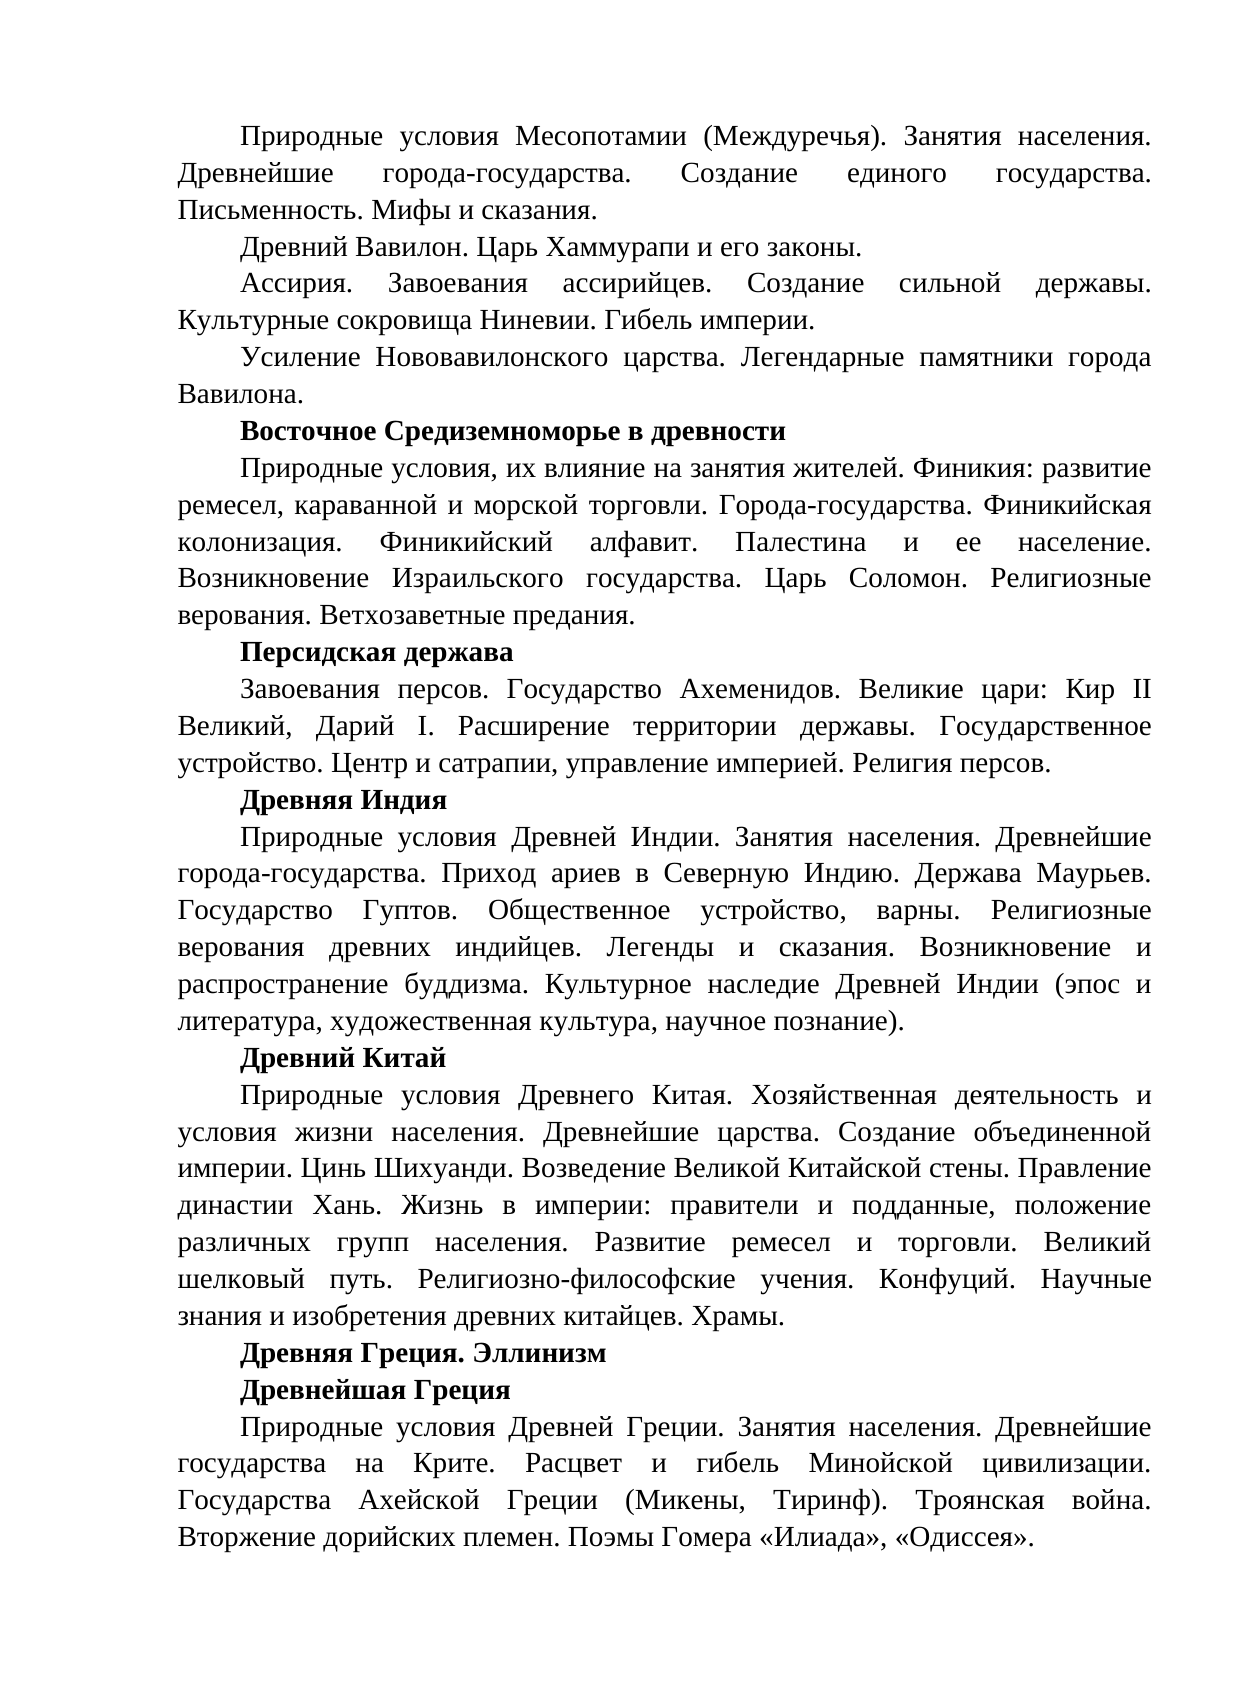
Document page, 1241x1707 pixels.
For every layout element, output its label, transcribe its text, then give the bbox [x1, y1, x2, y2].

text Древнейшая Греция [177, 1372, 1152, 1405]
text Древний Вавилон. Царь Хаммурапи и его законы. [177, 229, 1152, 262]
text Завоевания персов. Государство Ахеменидов. Великие цари: Кир II Великий, Дарий I. Расширение территории державы. Государственное устройство. Центр и сатрапии, управление империей. Религия персов. [177, 671, 1152, 778]
text Природные условия Древнего Китая. Хозяйственная деятельность и условия жизни населения. Древнейшие царства. Создание объединенной империи. Цинь Шихуанди. Возведение Великой Китайской стены. Правление династии Хань. Жизнь в империи: правители и подданные, положение различных групп населения. Развитие ремесел и торговли. Великий шелковый путь. Религиозно-философские учения. Конфуций. Научные знания и изобретения древних китайцев. Храмы. [177, 1077, 1152, 1332]
text Древняя Греция. Эллинизм [177, 1335, 1152, 1368]
text Природные условия Древней Греции. Занятия населения. Древнейшие государства на Крите. Расцвет и гибель Минойской цивилизации. Государства Ахейской Греции (Микены, Тиринф). Троянская война. Вторжение дорийских племен. Поэмы Гомера «Илиада», «Одиссея». [177, 1409, 1152, 1553]
text Ассирия. Завоевания ассирийцев. Создание сильной державы. Культурные сокровища Ниневии. Гибель империи. [177, 266, 1152, 336]
text Восточное Средиземноморье в древности [177, 413, 1152, 447]
text Усиление Нововавилонского царства. Легендарные памятники города Вавилона. [177, 339, 1152, 410]
text Природные условия Месопотамии (Междуречья). Занятия населения. Древнейшие города-государства. Создание единого государства. Письменность. Мифы и сказания. [177, 118, 1152, 225]
text Древний Китай [177, 1040, 1152, 1073]
text Природные условия, их влияние на занятия жителей. Финикия: развитие ремесел, караванной и морской торговли. Города-государства. Финикийская колонизация. Финикийский алфавит. Палестина и ее население. Возникновение Израильского государства. Царь Соломон. Религиозные верования. Ветхозаветные предания. [177, 450, 1152, 631]
text Природные условия Древней Индии. Занятия населения. Древнейшие города-государства. Приход ариев в Северную Индию. Держава Маурьев. Государство Гуптов. Общественное устройство, варны. Религиозные верования древних индийцев. Легенды и сказания. Возникновение и распространение буддизма. Культурное наследие Древней Индии (эпос и литература, художественная культура, научное познание). [177, 819, 1152, 1037]
text Персидская держава [177, 634, 1152, 668]
text Древняя Индия [177, 782, 1152, 815]
